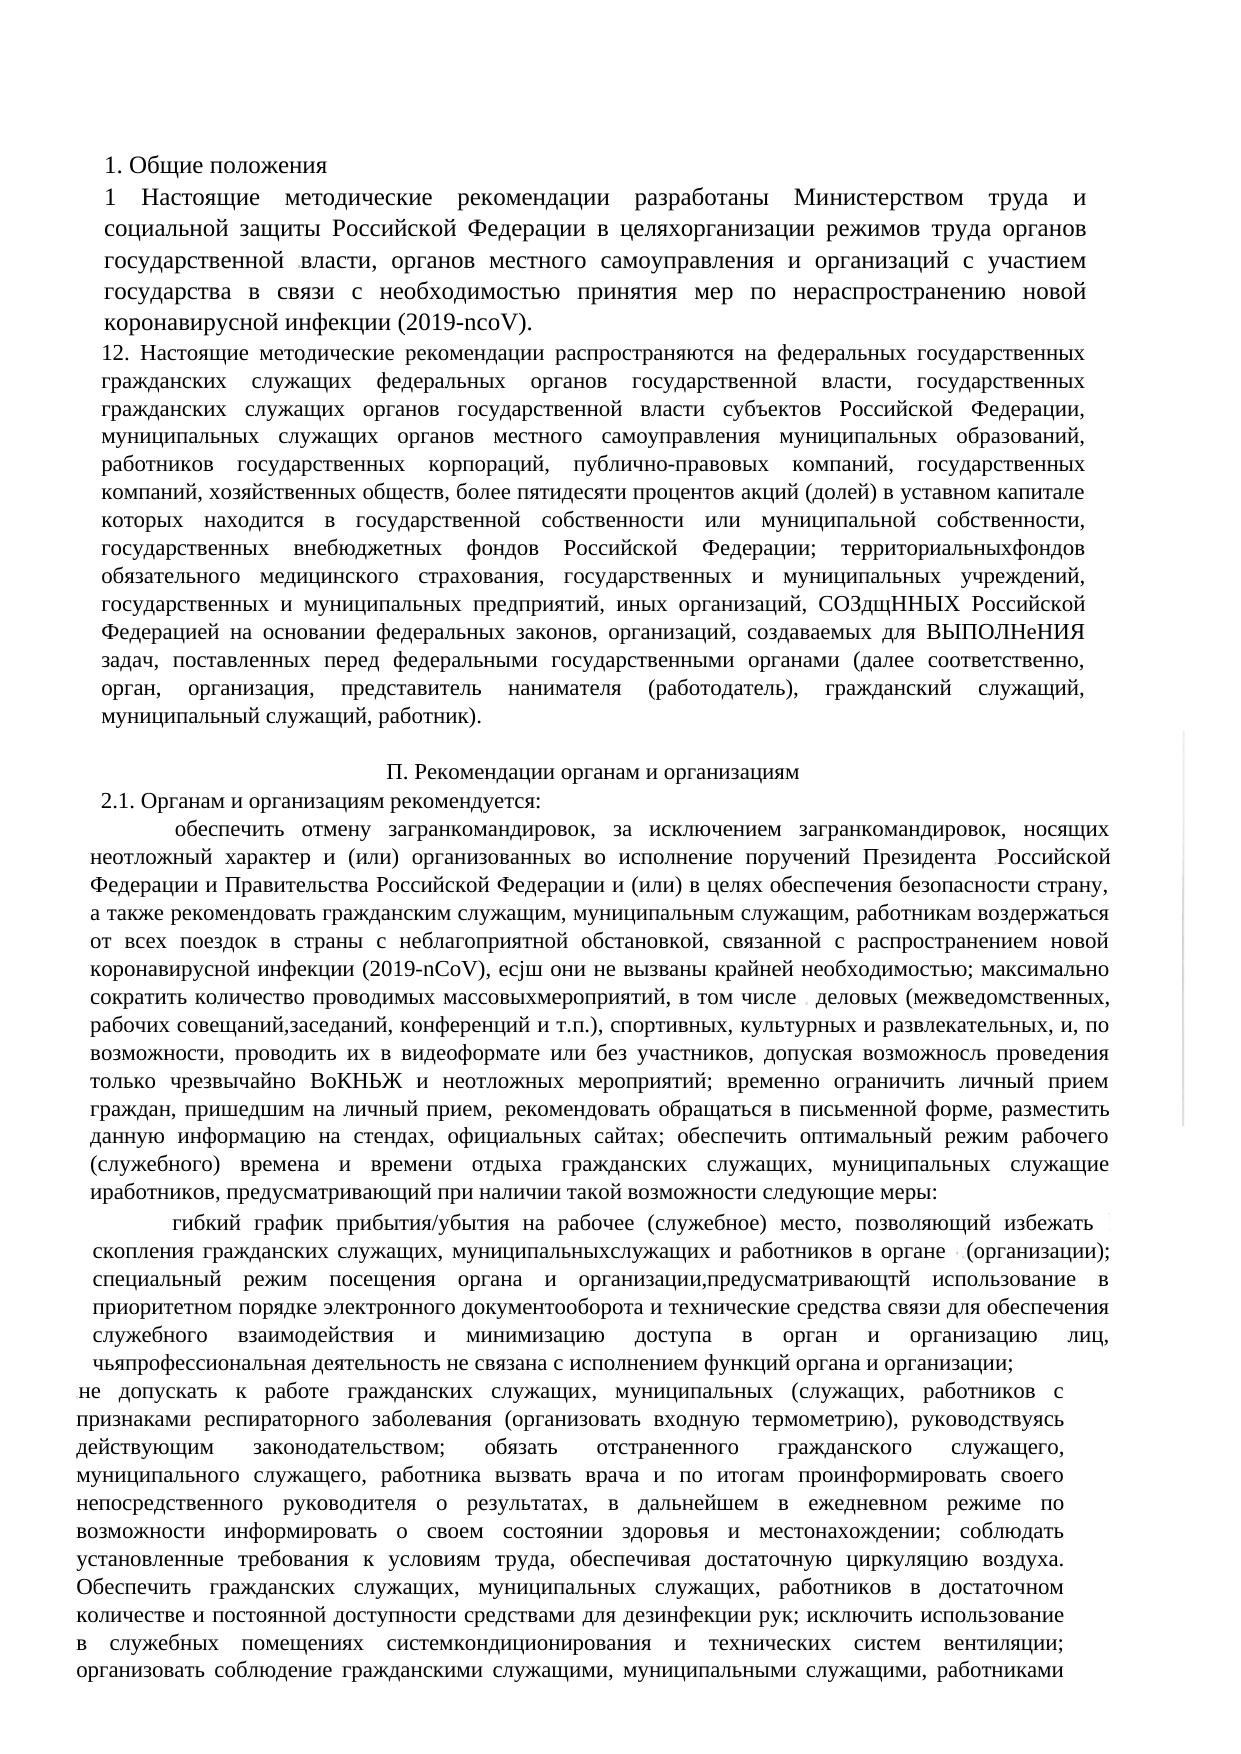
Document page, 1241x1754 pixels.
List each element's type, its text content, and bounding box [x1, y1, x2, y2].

text П. Рекомендации органам и организациям [67, 758, 1119, 784]
text 2.1. Органам и организациям рекомендуется: [101, 787, 1111, 813]
text 1 Настоящие методические рекомендации разработаны Министерством труда и социальной защиты Российской Федерации в целяхорганизации режимов труда органов государственной власти, органов местного самоуправления и организаций с участием государства в связи с необходимостью принятия мер по нераспространению новой коронавирусной инфекции (2019-ncoV). [104, 182, 1087, 336]
text обеспечить отмену загранкомандировок, за исключением загранкомандировок, носящих неотложный характер и (или) организованных во исполнение поручений Президента Российской Федерации и Правительства Российской Федерации и (или) в целях обеспечения безопасности страну, а также рекомендовать гражданским служащим, муниципальным служащим, работникам воздержаться от всех поездок в страны с неблагоприятной обстановкой, связанной с распространением новой коронавирусной инфекции (2019-nCoV), есјш они не вызваны крайней необходимостью; максимально сократить количество проводимых массовыхмероприятий, в том числе деловых (межведомственных, рабочих совещаний,заседаний, конференций и т.п.), спортивных, культурных и развлекательных, и, по возможности, проводить их в видеоформате или без участников, допуская возможносљ проведения только чрезвычайно ВоКНЬЖ и неотложных мероприятий; временно ограничить личный прием граждан, пришедшим на личный прием, рекомендовать обращаться в письменной форме, разместить данную информацию на стендах, официальных сайтах; обеспечить оптимальный режим рабочего (служебного) времена и времени отдыха гражданских служащих, муниципальных служащие иработников, предусматривающий при наличии такой возможности следующие меры: [90, 816, 1111, 1205]
picture [990, 857, 997, 865]
text 12. Настоящие методические рекомендации распространяются на федеральных государственных гражданских служащих федеральных органов государственной власти, государственных гражданских служащих органов государственной власти субъектов Российской Федерации, муниципальных служащих органов местного самоуправления муниципальных образований, работников государственных корпораций, публично-правовых компаний, государственных компаний, хозяйственных обществ, более пятидесяти процентов акций (долей) в уставном капитале которых находится в государственной собственности или муниципальной собственности, государственных внебюджетных фондов Российской Федерации; территориальныхфондов обязательного медицинского страхования, государственных и муниципальных учреждений, государственных и муниципальных предприятий, иных организаций, СОЗдщННЫХ Российской Федерацией на основании федеральных законов, организаций, создаваемых для ВЫПОЛНеНИЯ задач, поставленных перед федеральными государственными органами (далее соответственно, орган, организация, представитель нанимателя (работодатель), гражданский служащий, муниципальный служащий, работник). [101, 339, 1087, 728]
picture [956, 1247, 967, 1259]
text гибкий график прибытия/убытия на рабочее (служебное) место, позволяющий избежать скопления гражданских служащих, муниципальныхслужащих и работников в органе (организации); специальный режим посещения органа и организации,предусматривающтй использование в приоритетном порядке электронного документооборота и технические средства связи для обеспечения служебного взаимодействия и минимизацию доступа в орган и организацию лиц, чьяпрофессиональная деятельность не связана с исполнением функций органа и организации; [92, 1209, 1111, 1375]
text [76, 1377, 1066, 1683]
text 1. Общие положения [104, 151, 1119, 179]
